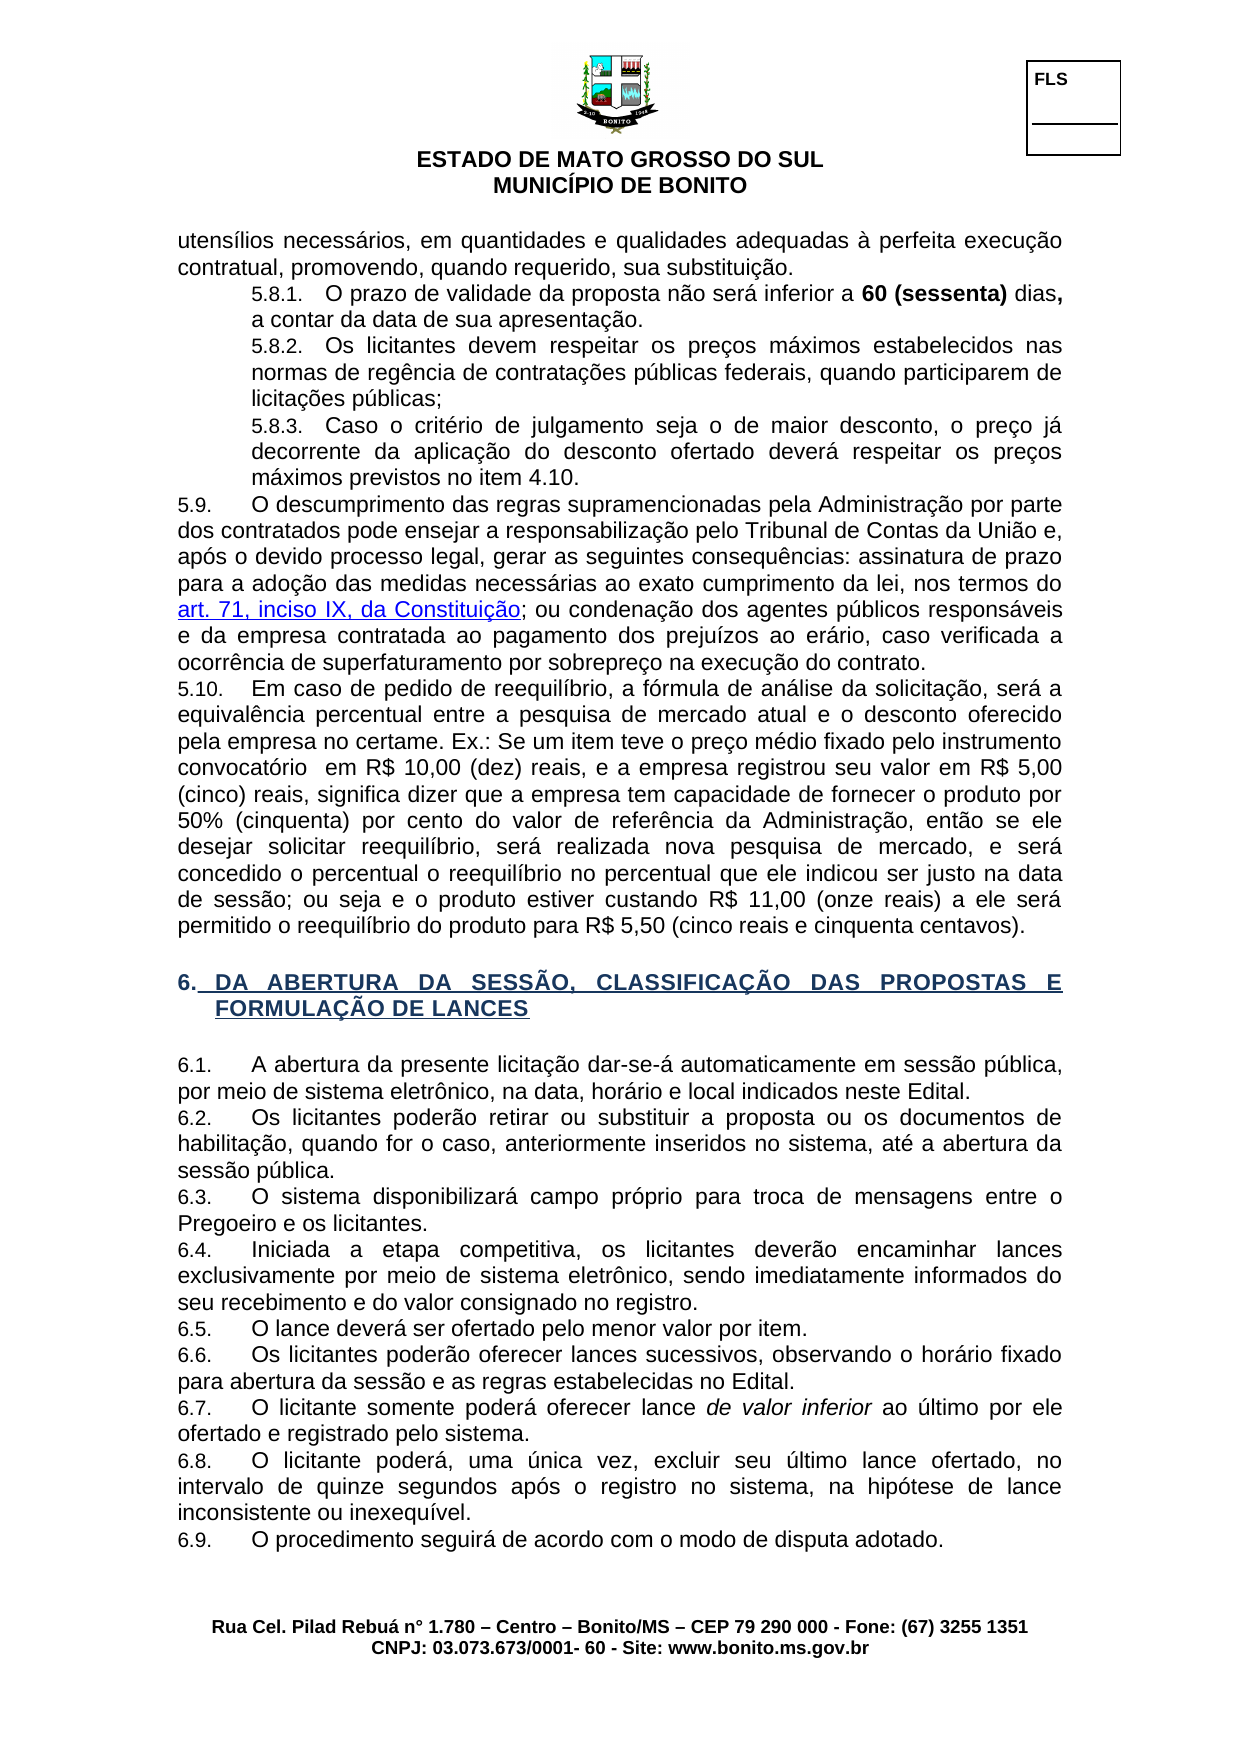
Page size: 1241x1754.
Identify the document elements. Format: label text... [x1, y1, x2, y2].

text A abertura da presente licitação dar-se-á automaticamente em sessão pública, por meio de sistema eletrônico, na data, horário e local indicados neste Edital. [177, 1051, 1063, 1104]
text DA ABERTURA DA SESSÃO, CLASSIFICAÇÃO DAS PROPOSTAS E FORMULAÇÃO DE LANCES [177, 969, 1063, 1021]
text Em caso de pedido de reequilíbrio, a fórmula de análise da solicitação, será a equivalência percentual entre a pesquisa de mercado atual e o desconto oferecido pela empresa no certame. Ex.: Se um item teve o preço médio fixado pelo instrumento convocatório em R$ 10,00 (dez) reais, e a empresa registrou seu valor em R$ 5,00 (cinco) reais, significa dizer que a empresa tem capacidade de fornecer o produto por 50% (cinquenta) por cento do valor de referência da Administração, então se ele desejar solicitar reequilíbrio, será realizada nova pesquisa de mercado, e será concedido o percentual o reequilíbrio no percentual que ele indicou ser justo na data de sessão; ou seja e o produto estiver custando R$ 11,00 (onze reais) a ele será permitido o reequilíbrio do produto para R$ 5,50 (cinco reais e cinquenta centavos). [177, 675, 1063, 939]
text Caso o critério de julgamento seja o de maior desconto, o preço já decorrente da aplicação do desconto ofertado deverá respeitar os preços máximos previstos no item 4.10. [251, 412, 1063, 491]
text O lance deverá ser ofertado pelo menor valor por item. [177, 1315, 1063, 1341]
text Os licitantes poderão oferecer lances sucessivos, observando o horário fixado para abertura da sessão e as regras estabelecidas no Edital. [177, 1341, 1063, 1394]
text O descumprimento das regras supramencionadas pela Administração por parte dos contratados pode ensejar a responsabilização pelo Tribunal de Contas da União e, após o devido processo legal, gerar as seguintes consequências: assinatura de prazo para a adoção das medidas necessárias ao exato cumprimento da lei, nos termos do art. 71, inciso IX, da Constituição; ou condenação dos agentes públicos responsáveis e da empresa contratada ao pagamento dos prejuízos ao erário, caso verificada a ocorrência de superfaturamento por sobrepreço na execução do contrato. [177, 491, 1063, 675]
text O procedimento seguirá de acordo com o modo de disputa adotado. [177, 1526, 1063, 1552]
text O sistema disponibilizará campo próprio para troca de mensagens entre o Pregoeiro e os licitantes. [177, 1183, 1063, 1236]
text Os licitantes devem respeitar os preços máximos estabelecidos nas normas de regência de contratações públicas federais, quando participarem de licitações públicas; [251, 332, 1063, 412]
text O licitante somente poderá oferecer lance de valor inferior ao último por ele ofertado e registrado pelo sistema. [177, 1394, 1063, 1447]
text Os licitantes poderão retirar ou substituir a proposta ou os documentos de habilitação, quando for o caso, anteriormente inseridos no sistema, até a abertura da sessão pública. [177, 1104, 1063, 1183]
text O prazo de validade da proposta não será inferior a 60 (sessenta) dias, a contar da data de sua apresentação. [251, 280, 1063, 332]
picture [551, 42, 690, 139]
text Iniciada a etapa competitiva, os licitantes deverão encaminhar lances exclusivamente por meio de sistema eletrônico, sendo imediatamente informados do seu recebimento e do valor consignado no registro. [177, 1236, 1063, 1315]
text O licitante poderá, uma única vez, excluir seu último lance ofertado, no intervalo de quinze segundos após o registro no sistema, na hipótese de lance inconsistente ou inexequível. [177, 1447, 1063, 1526]
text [177, 227, 1063, 280]
